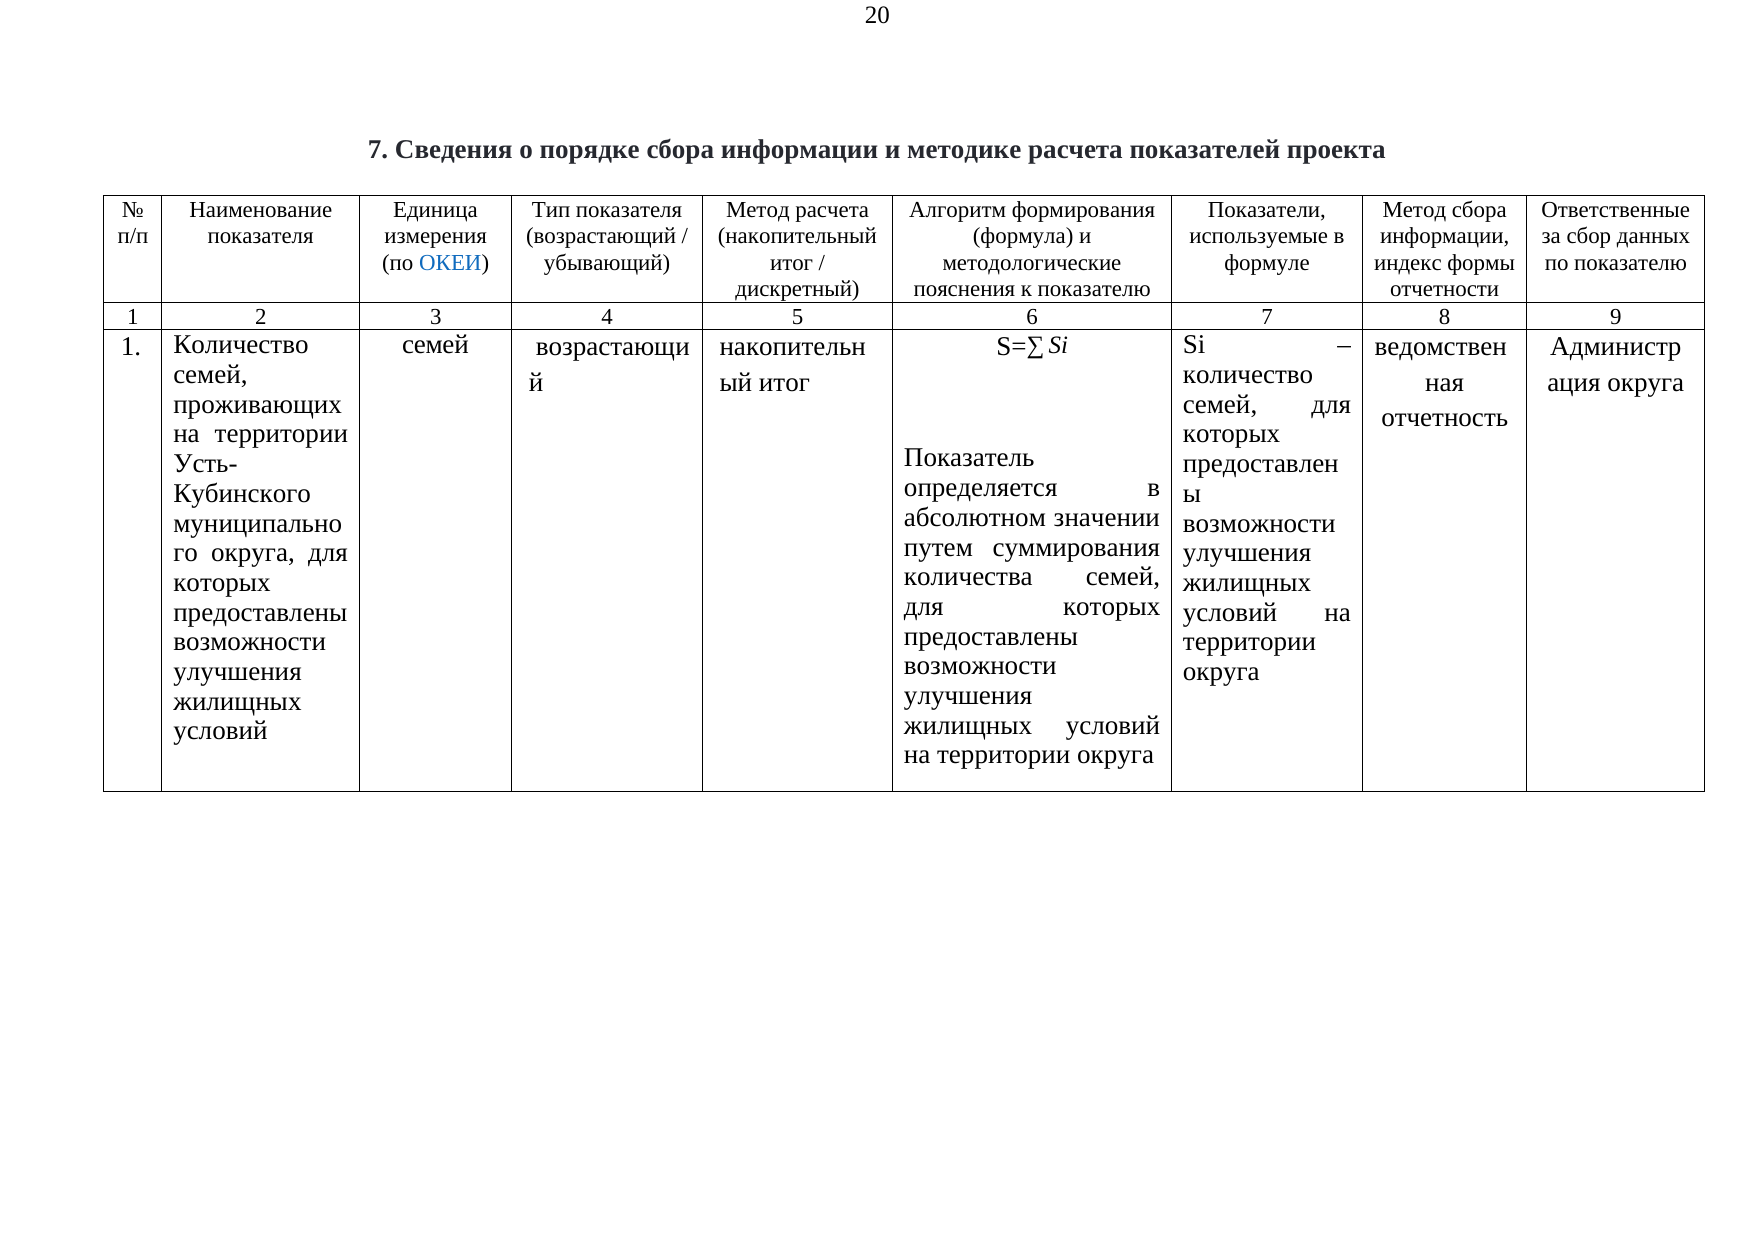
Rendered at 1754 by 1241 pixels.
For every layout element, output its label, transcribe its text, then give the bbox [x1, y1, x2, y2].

table_cell Si – количество семей, для которых предоставлены возможности улучшения жилищных условий на территории округа [1172, 330, 1362, 791]
table_header Тип показателя (возрастающий / убывающий) [512, 196, 702, 302]
table_cell Количество семей, проживающих на территории Усть-Кубинского муниципального округа, для которых предоставлены возможности улучшения жилищных условий [162, 330, 359, 791]
table_header Метод расчета (накопительный итог / дискретный) [703, 196, 892, 302]
table_cell накопительный итог [703, 330, 892, 791]
text 7. Сведения о порядке сбора информации и методике расчета показателей проекта [118, 133, 1636, 164]
table_header Показатели, используемые в формуле [1172, 196, 1362, 302]
table_cell 4 [512, 303, 702, 329]
table_header Метод сбора информации, индекс формы отчетности [1363, 196, 1526, 302]
table_header Единица измерения (по ОКЕИ) [360, 196, 511, 302]
table_cell семей [360, 330, 511, 791]
table_cell возрастающий [512, 330, 702, 791]
table_cell 3 [360, 303, 511, 329]
table_cell 5 [703, 303, 892, 329]
table_cell Администрация округа [1527, 330, 1704, 791]
table_cell 1 [104, 303, 161, 329]
table_header Алгоритм формирования (формула) и методологические пояснения к показателю [893, 196, 1171, 302]
table_cell 2 [162, 303, 359, 329]
table_cell 8 [1363, 303, 1526, 329]
table_header Наименование показателя [162, 196, 359, 302]
table_header Ответственные за сбор данных по показателю [1527, 196, 1704, 302]
table_cell S= Показатель определяется в абсолютном значении путем суммирования количества семей, для которых предоставлены возможности улучшения жилищных условий на территории округа [893, 330, 1171, 791]
table_cell 6 [893, 303, 1171, 329]
table_header № п/п [104, 196, 161, 302]
table_cell 1. [104, 330, 161, 791]
table_cell ведомственная отчетность [1363, 330, 1526, 791]
table_cell 9 [1527, 303, 1704, 329]
table_cell 7 [1172, 303, 1362, 329]
